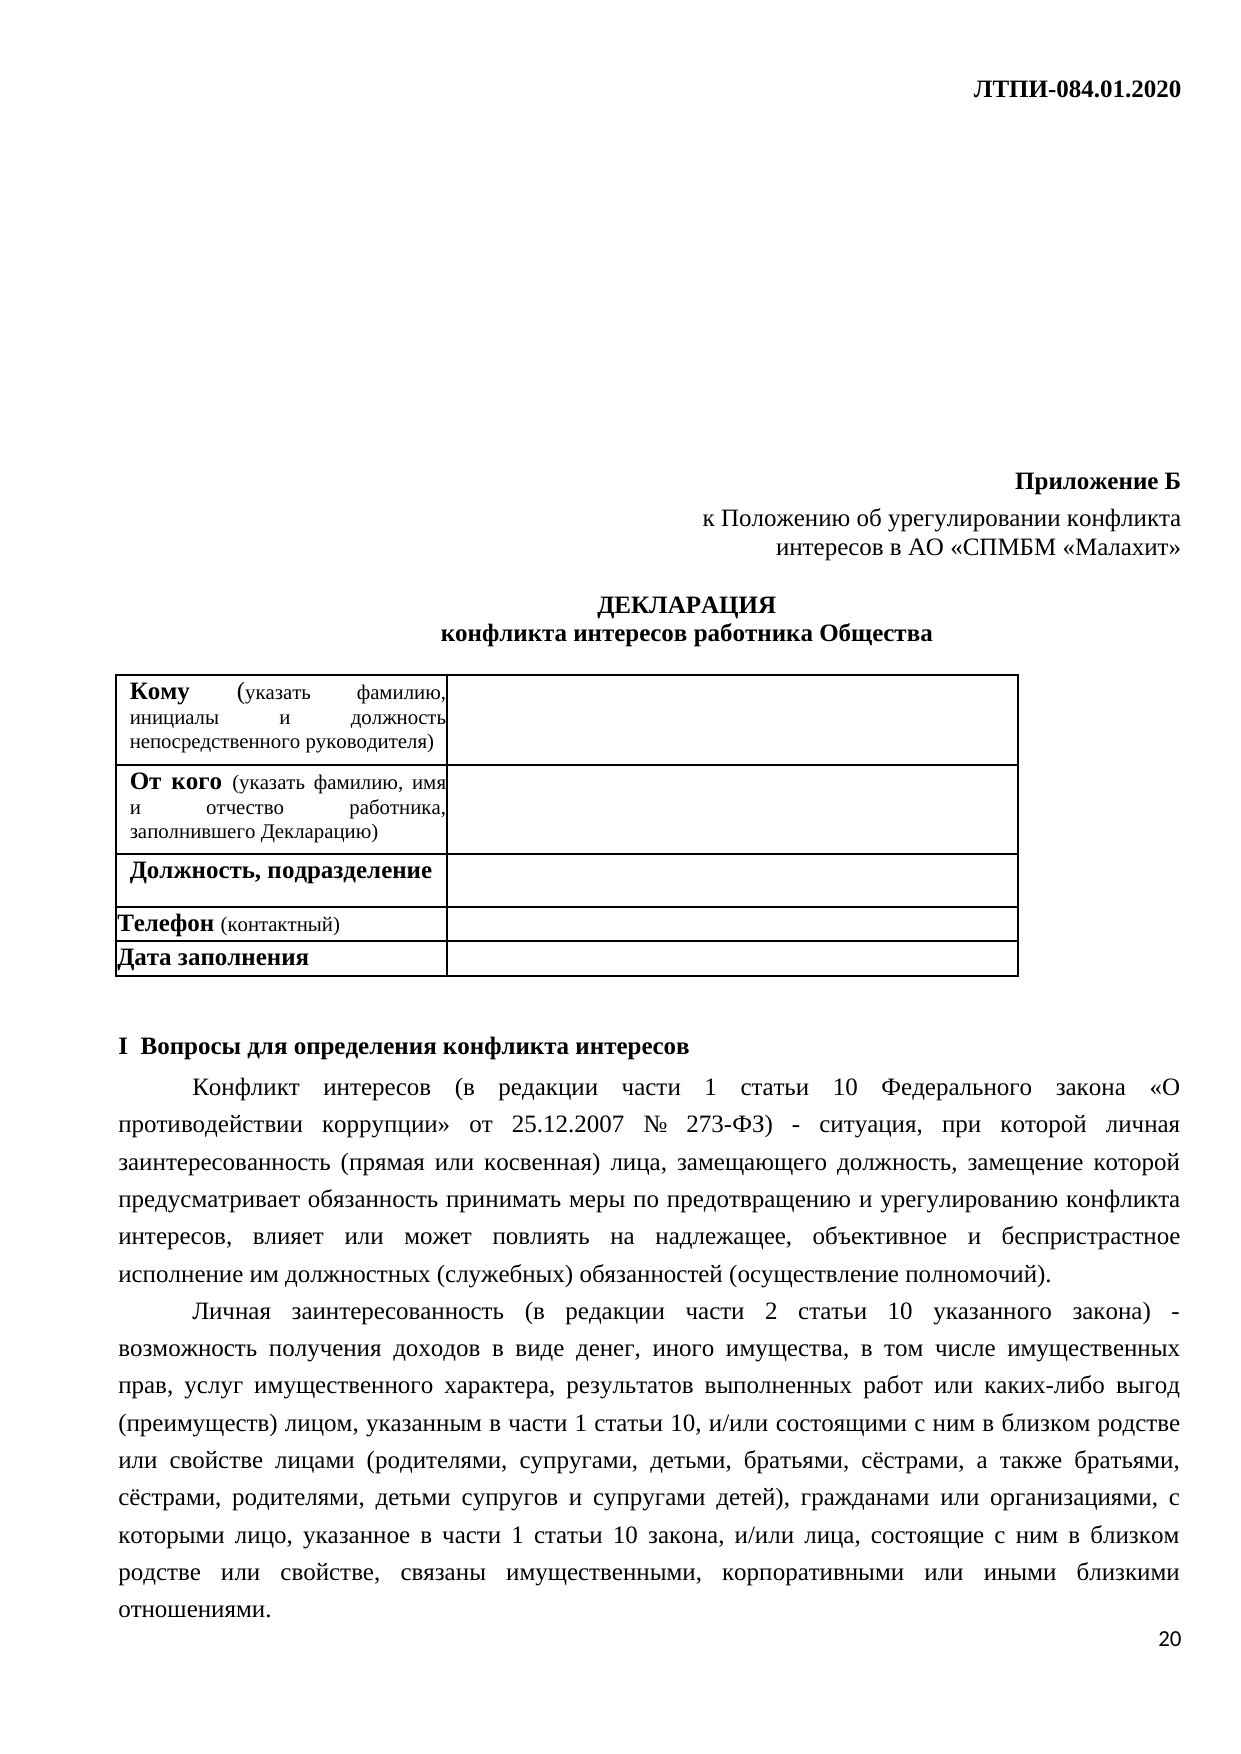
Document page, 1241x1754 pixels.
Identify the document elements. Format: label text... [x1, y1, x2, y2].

text конфликта интересов работника Общества [118, 618, 1181, 647]
text Конфликт интересов (в редакции части 1 статьи 10 Федерального закона «О противодействии коррупции» от 25.12.2007 № 273-ФЗ) - ситуация, при которой личная заинтересованность (прямая или косвенная) лица, замещающего должность, замещение которой предусматривает обязанность принимать меры по предотвращению и урегулированию конфликта интересов, влияет или может повлиять на надлежащее, объективное и беспристрастное исполнение им должностных (служебных) обязанностей (осуществление полномочий). [118, 1072, 1181, 1287]
text Личная заинтересованность (в редакции части 2 статьи 10 указанного закона) - возможность получения доходов в виде денег, иного имущества, в том числе имущественных прав, услуг имущественного характера, результатов выполненных работ или каких-либо выгод (преимуществ) лицом, указанным в части 1 статьи 10, и/или состоящими с ним в близком родстве или свойстве лицами (родителями, супругами, детьми, братьями, сёстрами, а также братьями, сёстрами, родителями, детьми супругов и супругами детей), гражданами или организациями, с которыми лицо, указанное в части 1 статьи 10 закона, и/или лица, состоящие с ним в близком родстве или свойстве, связаны имущественными, корпоративными или иными близкими отношениями. [118, 1296, 1181, 1623]
table_cell [448, 855, 1017, 906]
text ДЕКЛАРАЦИЯ [118, 590, 1181, 618]
list интересов в АО «СПМБМ «Малахит» [159, 532, 1181, 561]
table_header [448, 676, 1017, 764]
table_cell Дата заполнения [117, 942, 446, 974]
table_cell Телефон (контактный) [117, 908, 446, 940]
text I Вопросы для определения конфликта интересов [118, 1031, 1181, 1060]
list к Положению об урегулировании конфликта [159, 503, 1181, 532]
table_cell Должность, подразделение [117, 855, 446, 906]
table_cell От кого (указать фамилию, имя и отчество работника, заполнившего Декларацию) [117, 766, 446, 853]
table_cell [448, 908, 1017, 940]
table_cell [448, 766, 1017, 853]
table_header Кому (указать фамилию, инициалы и должность непосредственного руководителя) [117, 676, 446, 764]
table_cell [448, 942, 1017, 974]
list Приложение Б [159, 466, 1181, 495]
